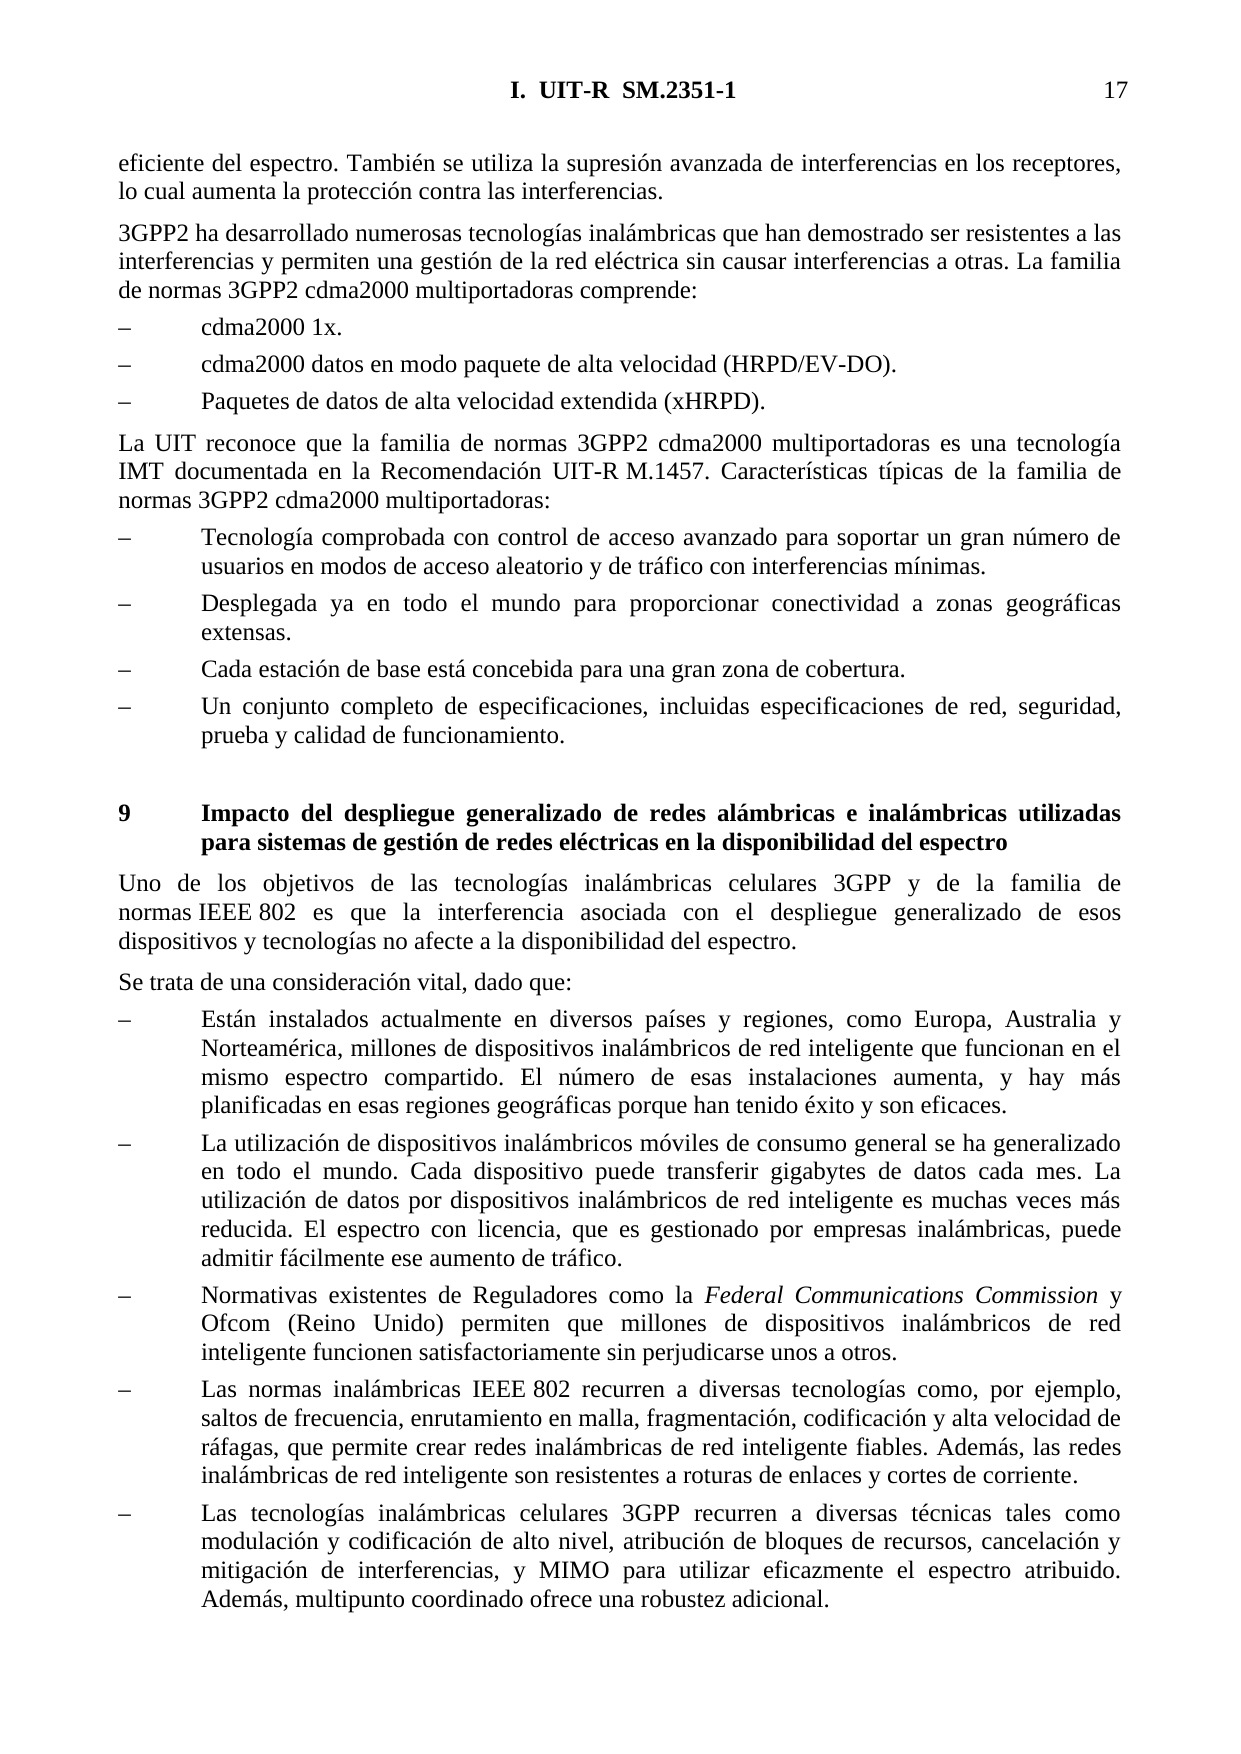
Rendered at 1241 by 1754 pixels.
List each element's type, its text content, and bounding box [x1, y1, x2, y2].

text – Están instalados actualmente en diversos países y regiones, como Europa, Australia y Norteamérica, millones de dispositivos inalámbricos de red inteligente que funcionan en el mismo espectro compartido. El número de esas instalaciones aumenta, y hay más planificadas en esas regiones geográficas porque han tenido éxito y son eficaces. [118, 1004, 1122, 1119]
text – Un conjunto completo de especificaciones, incluidas especificaciones de red, seguridad, prueba y calidad de funcionamiento. [118, 691, 1122, 748]
text – Las normas inalámbricas IEEE 802 recurren a diversas tecnologías como, por ejemplo, saltos de frecuencia, enrutamiento en malla, fragmentación, codificación y alta velocidad de ráfagas, que permite crear redes inalámbricas de red inteligente fiables. Además, las redes inalámbricas de red inteligente son resistentes a roturas de enlaces y cortes de corriente. [118, 1374, 1122, 1489]
text – cdma2000 1x. [118, 312, 1122, 341]
text Uno de los objetivos de las tecnologías inalámbricas celulares 3GPP y de la familia de normas IEEE 802 es que la interferencia asociada con el despliegue generalizado de esos dispositivos y tecnologías no afecte a la disponibilidad del espectro. [118, 868, 1122, 955]
text – Las tecnologías inalámbricas celulares 3GPP recurren a diversas técnicas tales como modulación y codificación de alto nivel, atribución de bloques de recursos, cancelación y mitigación de interferencias, y MIMO para utilizar eficazmente el espectro atribuido. Además, multipunto coordinado ofrece una robustez adicional. [118, 1498, 1122, 1613]
text – Paquetes de datos de alta velocidad extendida (xHRPD). [118, 386, 1122, 415]
text – cdma2000 datos en modo paquete de alta velocidad (HRPD/EV-DO). [118, 349, 1122, 378]
text Se trata de una consideración vital, dado que: [118, 967, 1122, 996]
text – Normativas existentes de Reguladores como la Federal Communications Commission y Ofcom (Reino Unido) permiten que millones de dispositivos inalámbricos de red inteligente funcionen satisfactoriamente sin perjudicarse unos a otros. [118, 1280, 1122, 1366]
text La UIT reconoce que la familia de normas 3GPP2 cdma2000 multiportadoras es una tecnología IMT documentada en la Recomendación UIT-R M.1457. Características típicas de la familia de normas 3GPP2 cdma2000 multiportadoras: [118, 428, 1122, 514]
text – La utilización de dispositivos inalámbricos móviles de consumo general se ha generalizado en todo el mundo. Cada dispositivo puede transferir gigabytes de datos cada mes. La utilización de datos por dispositivos inalámbricos de red inteligente es muchas veces más reducida. El espectro con licencia, que es gestionado por empresas inalámbricas, puede admitir fácilmente ese aumento de tráfico. [118, 1128, 1122, 1271]
text – Desplegada ya en todo el mundo para proporcionar conectividad a zonas geográficas extensas. [118, 588, 1122, 646]
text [118, 148, 1122, 205]
text 3GPP2 ha desarrollado numerosas tecnologías inalámbricas que han demostrado ser resistentes a las interferencias y permiten una gestión de la red eléctrica sin causar interferencias a otras. La familia de normas 3GPP2 cdma2000 multiportadoras comprende: [118, 218, 1122, 304]
text – Cada estación de base está concebida para una gran zona de cobertura. [118, 654, 1122, 683]
subtitle 9 Impacto del despliegue generalizado de redes alámbricas e inalámbricas utilizadas para sistemas de gestión de redes eléctricas en la disponibilidad del espectro [118, 798, 1122, 856]
text – Tecnología comprobada con control de acceso avanzado para soportar un gran número de usuarios en modos de acceso aleatorio y de tráfico con interferencias mínimas. [118, 522, 1122, 580]
